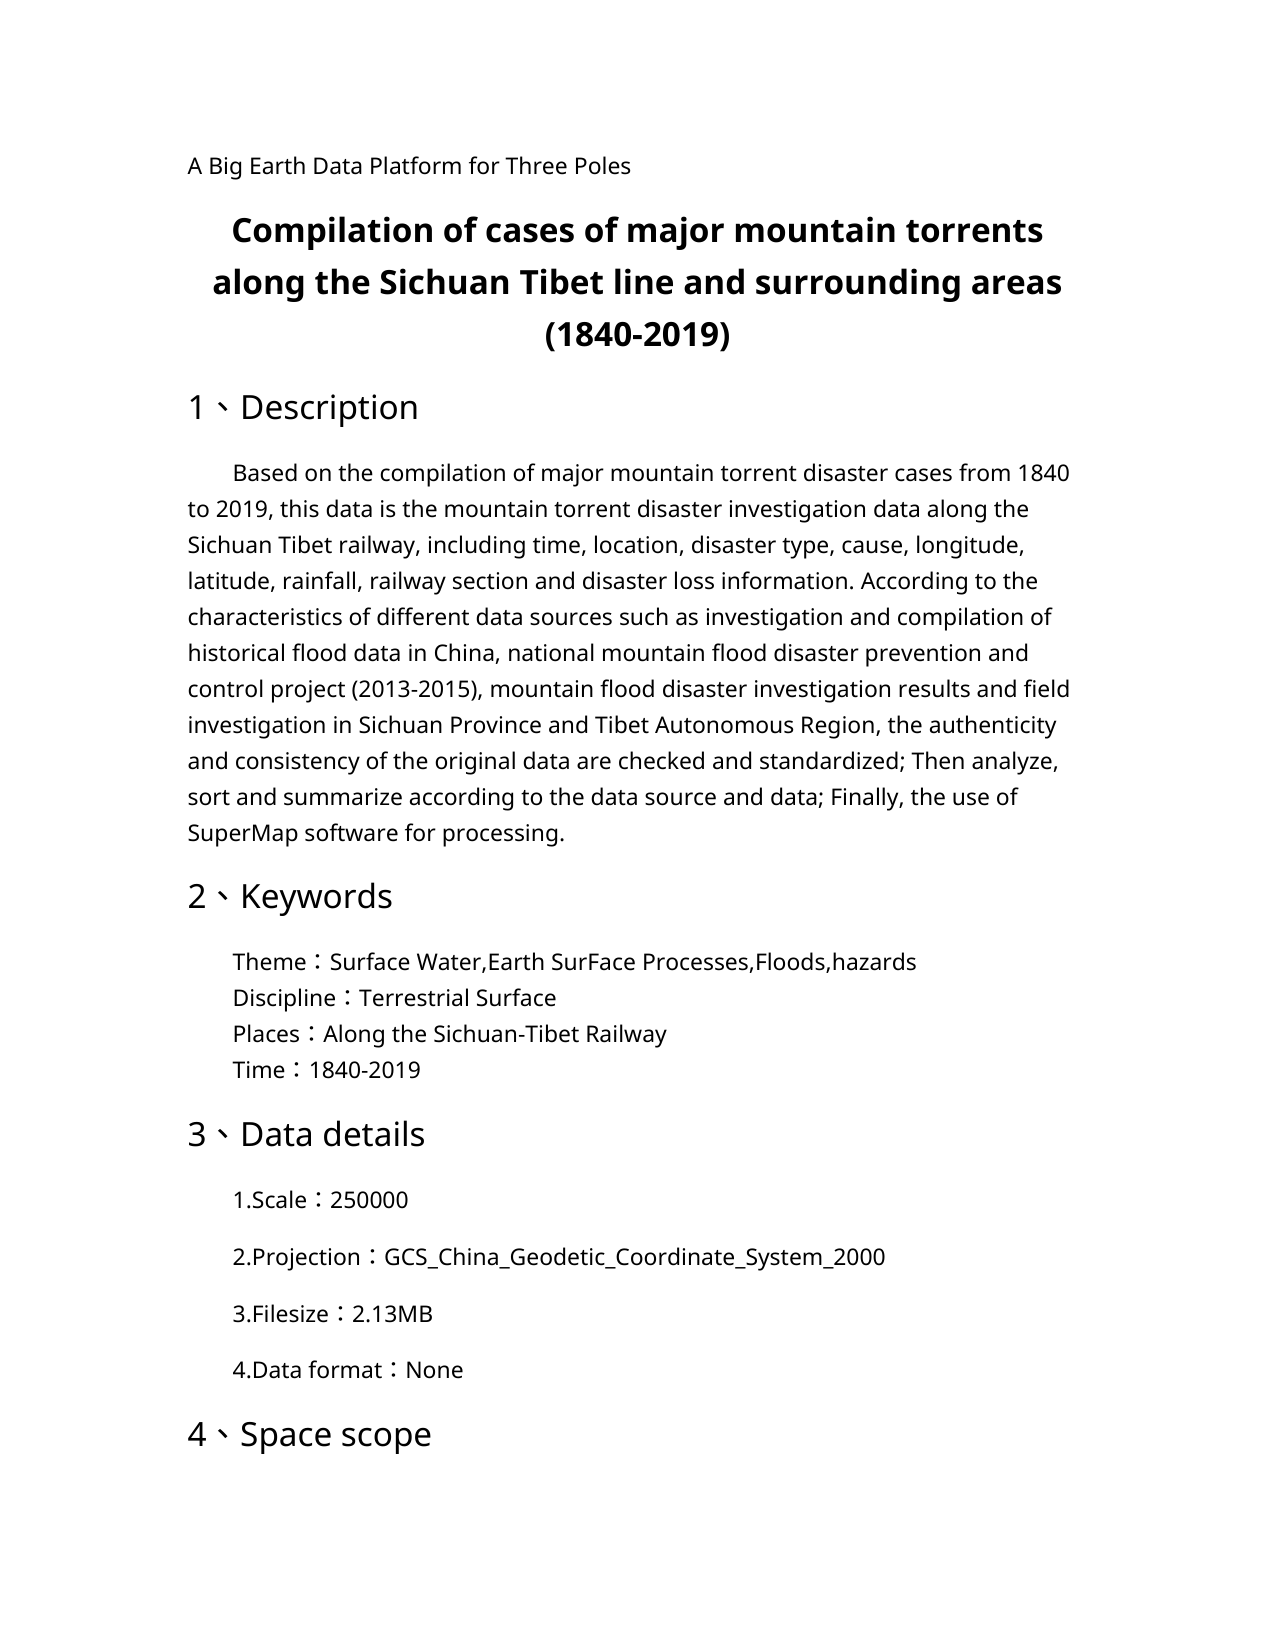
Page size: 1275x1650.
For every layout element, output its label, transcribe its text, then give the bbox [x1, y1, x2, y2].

text A Big Earth Data Platform for Three Poles [187, 150, 1087, 181]
text 1、Description [187, 384, 1087, 429]
text Based on the compilation of major mountain torrent disaster cases from 1840 to 2019, this data is the mountain torrent disaster investigation data along the Sichuan Tibet railway, including time, location, disaster type, cause, longitude, latitude, rainfall, railway section and disaster loss information. According to the characteristics of different data sources such as investigation and compilation of historical flood data in China, national mountain flood disaster prevention and control project (2013-2015), mountain flood disaster investigation results and field investigation in Sichuan Province and Tibet Autonomous Region, the authenticity and consistency of the original data are checked and standardized; Then analyze, sort and summarize according to the data source and data; Finally, the use of SuperMap software for processing. [187, 457, 1087, 848]
text 1.Scale：250000 [232, 1184, 1087, 1215]
text Compilation of cases of major mountain torrents along the Sichuan Tibet line and surrounding areas (1840-2019) [187, 207, 1087, 357]
text Theme：Surface Water,Earth SurFace Processes,Floods,hazards Discipline：Terrestrial Surface Places：Along the Sichuan-Tibet Railway Time：1840-2019 [232, 946, 1087, 1085]
text 3.Filesize：2.13MB [232, 1297, 1087, 1329]
text 3、Data details [187, 1111, 1087, 1156]
text 4.Data format：None [232, 1354, 1087, 1386]
text 2.Projection：GCS_China_Geodetic_Coordinate_System_2000 [232, 1241, 1087, 1272]
text 4、Space scope [187, 1411, 1087, 1456]
text 2、Keywords [187, 873, 1087, 919]
